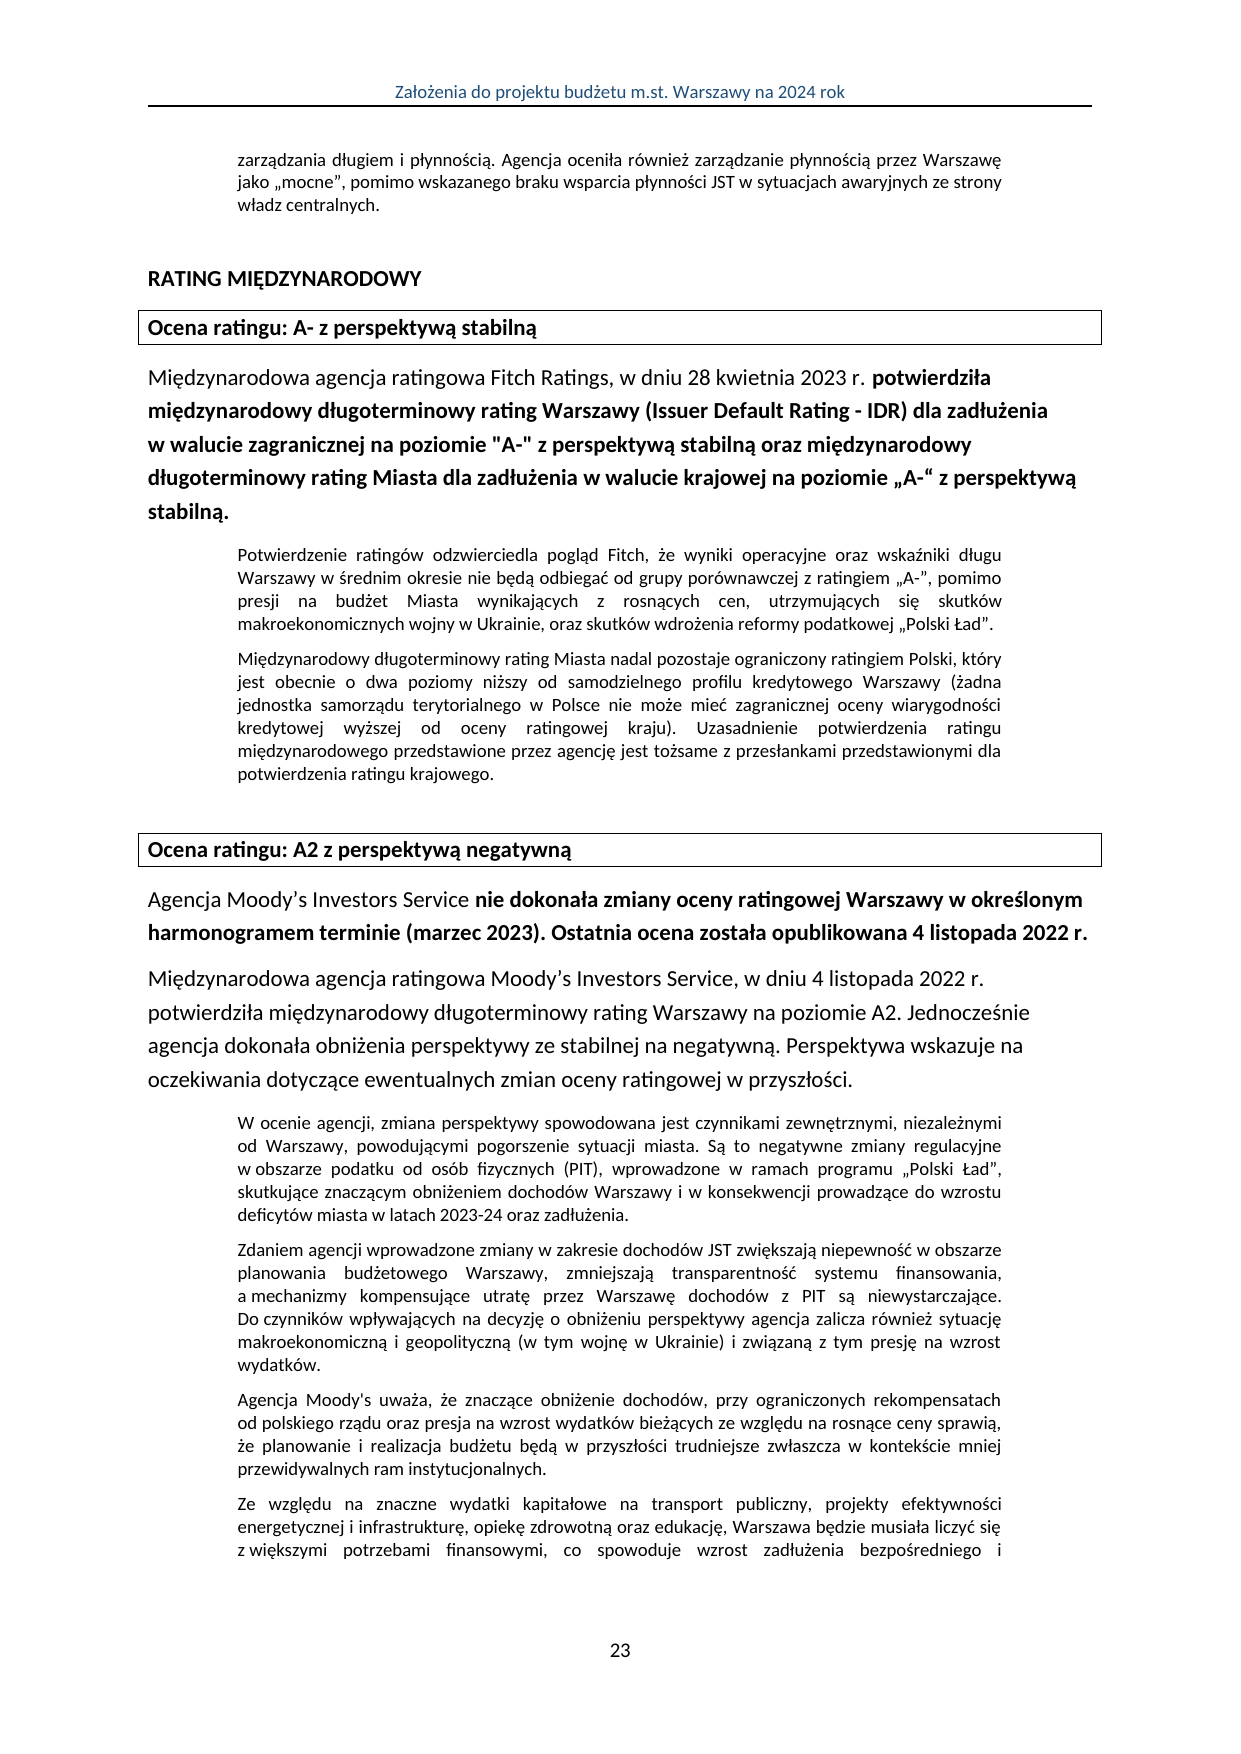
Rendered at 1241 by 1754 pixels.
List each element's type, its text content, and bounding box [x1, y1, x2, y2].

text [237, 148, 1003, 216]
text RATING MIĘDZYNARODOWY [148, 264, 1092, 292]
text W ocenie agencji, zmiana perspektywy spowodowana jest czynnikami zewnętrznymi, niezależnymi od Warszawy, powodującymi pogorszenie sytuacji miasta. Są to negatywne zmiany regulacyjne w obszarze podatku od osób fizycznych (PIT), wprowadzone w ramach programu „Polski Ład”, skutkujące znaczącym obniżeniem dochodów Warszawy i w konsekwencji prowadzące do wzrostu deficytów miasta w latach 2023-24 oraz zadłużenia. [237, 1111, 1003, 1226]
text Ocena ratingu: A- z perspektywą stabilną [139, 311, 1101, 344]
text Potwierdzenie ratingów odzwierciedla pogląd Fitch, że wyniki operacyjne oraz wskaźniki długu Warszawy w średnim okresie nie będą odbiegać od grupy porównawczej z ratingiem „A-”, pomimo presji na budżet Miasta wynikających z rosnących cen, utrzymujących się skutków makroekonomicznych wojny w Ukrainie, oraz skutków wdrożenia reformy podatkowej „Polski Ład”. [237, 543, 1003, 634]
text Ocena ratingu: A2 z perspektywą negatywną [139, 834, 1101, 866]
text Agencja Moody's uważa, że znaczące obniżenie dochodów, przy ograniczonych rekompensatach od polskiego rządu oraz presja na wzrost wydatków bieżących ze względu na rosnące ceny sprawią, że planowanie i realizacja budżetu będą w przyszłości trudniejsze zwłaszcza w kontekście mniej przewidywalnych ram instytucjonalnych. [237, 1388, 1003, 1480]
text Zdaniem agencji wprowadzone zmiany w zakresie dochodów JST zwiększają niepewność w obszarze planowania budżetowego Warszawy, zmniejszają transparentność systemu finansowania, a mechanizmy kompensujące utratę przez Warszawę dochodów z PIT są niewystarczające. Do czynników wpływających na decyzję o obniżeniu perspektywy agencja zalicza również sytuację makroekonomiczną i geopolityczną (w tym wojnę w Ukrainie) i związaną z tym presję na wzrost wydatków. [237, 1238, 1003, 1376]
text Agencja Moody’s Investors Service nie dokonała zmiany oceny ratingowej Warszawy w określonym harmonogramem terminie (marzec 2023). Ostatnia ocena została opublikowana 4 listopada 2022 r. [148, 885, 1092, 946]
text Międzynarodowy długoterminowy rating Miasta nadal pozostaje ograniczony ratingiem Polski, który jest obecnie o dwa poziomy niższy od samodzielnego profilu kredytowego Warszawy (żadna jednostka samorządu terytorialnego w Polsce nie może mieć zagranicznej oceny wiarygodności kredytowej wyższej od oceny ratingowej kraju). Uzasadnienie potwierdzenia ratingu międzynarodowego przedstawione przez agencję jest tożsame z przesłankami przedstawionymi dla potwierdzenia ratingu krajowego. [237, 647, 1003, 784]
text Międzynarodowa agencja ratingowa Moody’s Investors Service, w dniu 4 listopada 2022 r. potwierdziła międzynarodowy długoterminowy rating Warszawy na poziomie A2. Jednocześnie agencja dokonała obniżenia perspektywy ze stabilnej na negatywną. Perspektywa wskazuje na oczekiwania dotyczące ewentualnych zmian oceny ratingowej w przyszłości. [148, 964, 1092, 1093]
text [237, 1492, 1003, 1561]
text Międzynarodowa agencja ratingowa Fitch Ratings, w dniu 28 kwietnia 2023 r. potwierdziła międzynarodowy długoterminowy rating Warszawy (Issuer Default Rating - IDR) dla zadłużenia w walucie zagranicznej na poziomie "A-" z perspektywą stabilną oraz międzynarodowy długoterminowy rating Miasta dla zadłużenia w walucie krajowej na poziomie „A-“ z perspektywą stabilną. [148, 363, 1092, 525]
